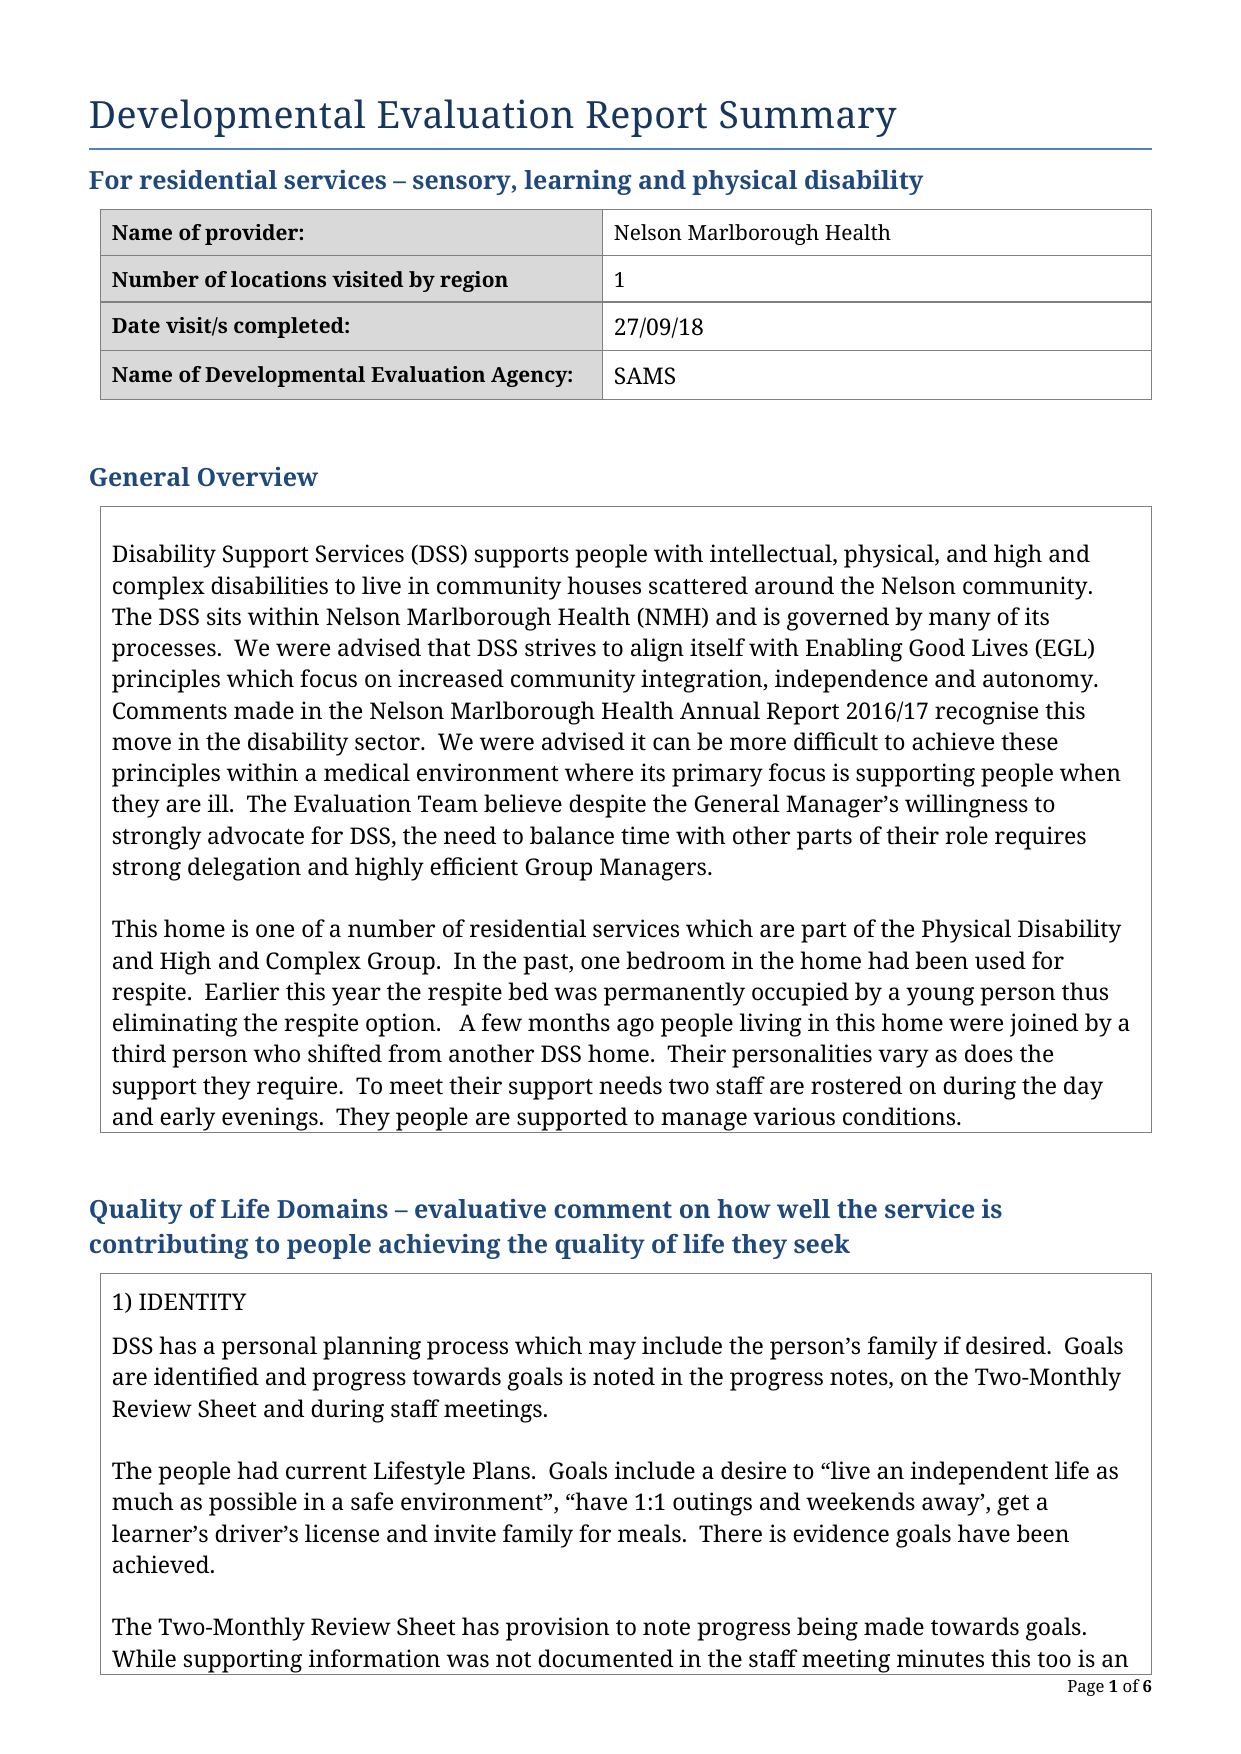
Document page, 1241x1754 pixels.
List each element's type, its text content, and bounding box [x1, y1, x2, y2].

table_cell 1 [603, 256, 1151, 301]
table_header Name of provider: [101, 210, 602, 255]
subtitle General Overview [89, 459, 1152, 493]
table_header Disability Support Services (DSS) supports people with intellectual, physical, and high and complex disabilities to live in community houses scattered around the Nelson community. The DSS sits within Nelson Marlborough Health (NMH) and is governed by many of its processes. We were advised that DSS strives to align itself with Enabling Good Lives (EGL) principles which focus on increased community integration, independence and autonomy. Comments made in the Nelson Marlborough Health Annual Report 2016/17 recognise this move in the disability sector. We were advised it can be more difficult to achieve these principles within a medical environment where its primary focus is supporting people when they are ill. The Evaluation Team believe despite the General Manager’s willingness to strongly advocate for DSS, the need to balance time with other parts of their role requires strong delegation and highly efficient Group Managers. This home is one of a number of residential services which are part of the Physical Disability and High and Complex Group. In the past, one bedroom in the home had been used for respite. Earlier this year the respite bed was permanently occupied by a young person thus eliminating the respite option. A few months ago people living in this home were joined by a third person who shifted from another DSS home. Their personalities vary as does the support they require. To meet their support needs two staff are rostered on during the day and early evenings. They people are supported to manage various conditions. [101, 507, 1151, 1132]
subtitle For residential services – sensory, learning and physical disability [89, 163, 1152, 197]
table_header Nelson Marlborough Health [603, 210, 1151, 255]
table_cell SAMS [603, 351, 1151, 399]
table_cell Number of locations visited by region [101, 256, 602, 301]
subtitle Quality of Life Domains – evaluative comment on how well the service is contributing to people achieving the quality of life they seek [89, 1192, 1152, 1260]
table_cell Date visit/s completed: [101, 303, 602, 350]
table_cell 27/09/18 [603, 303, 1151, 350]
table_cell Name of Developmental Evaluation Agency: [101, 351, 602, 399]
subtitle Developmental Evaluation Report Summary [89, 89, 1152, 148]
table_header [101, 1274, 1151, 1674]
